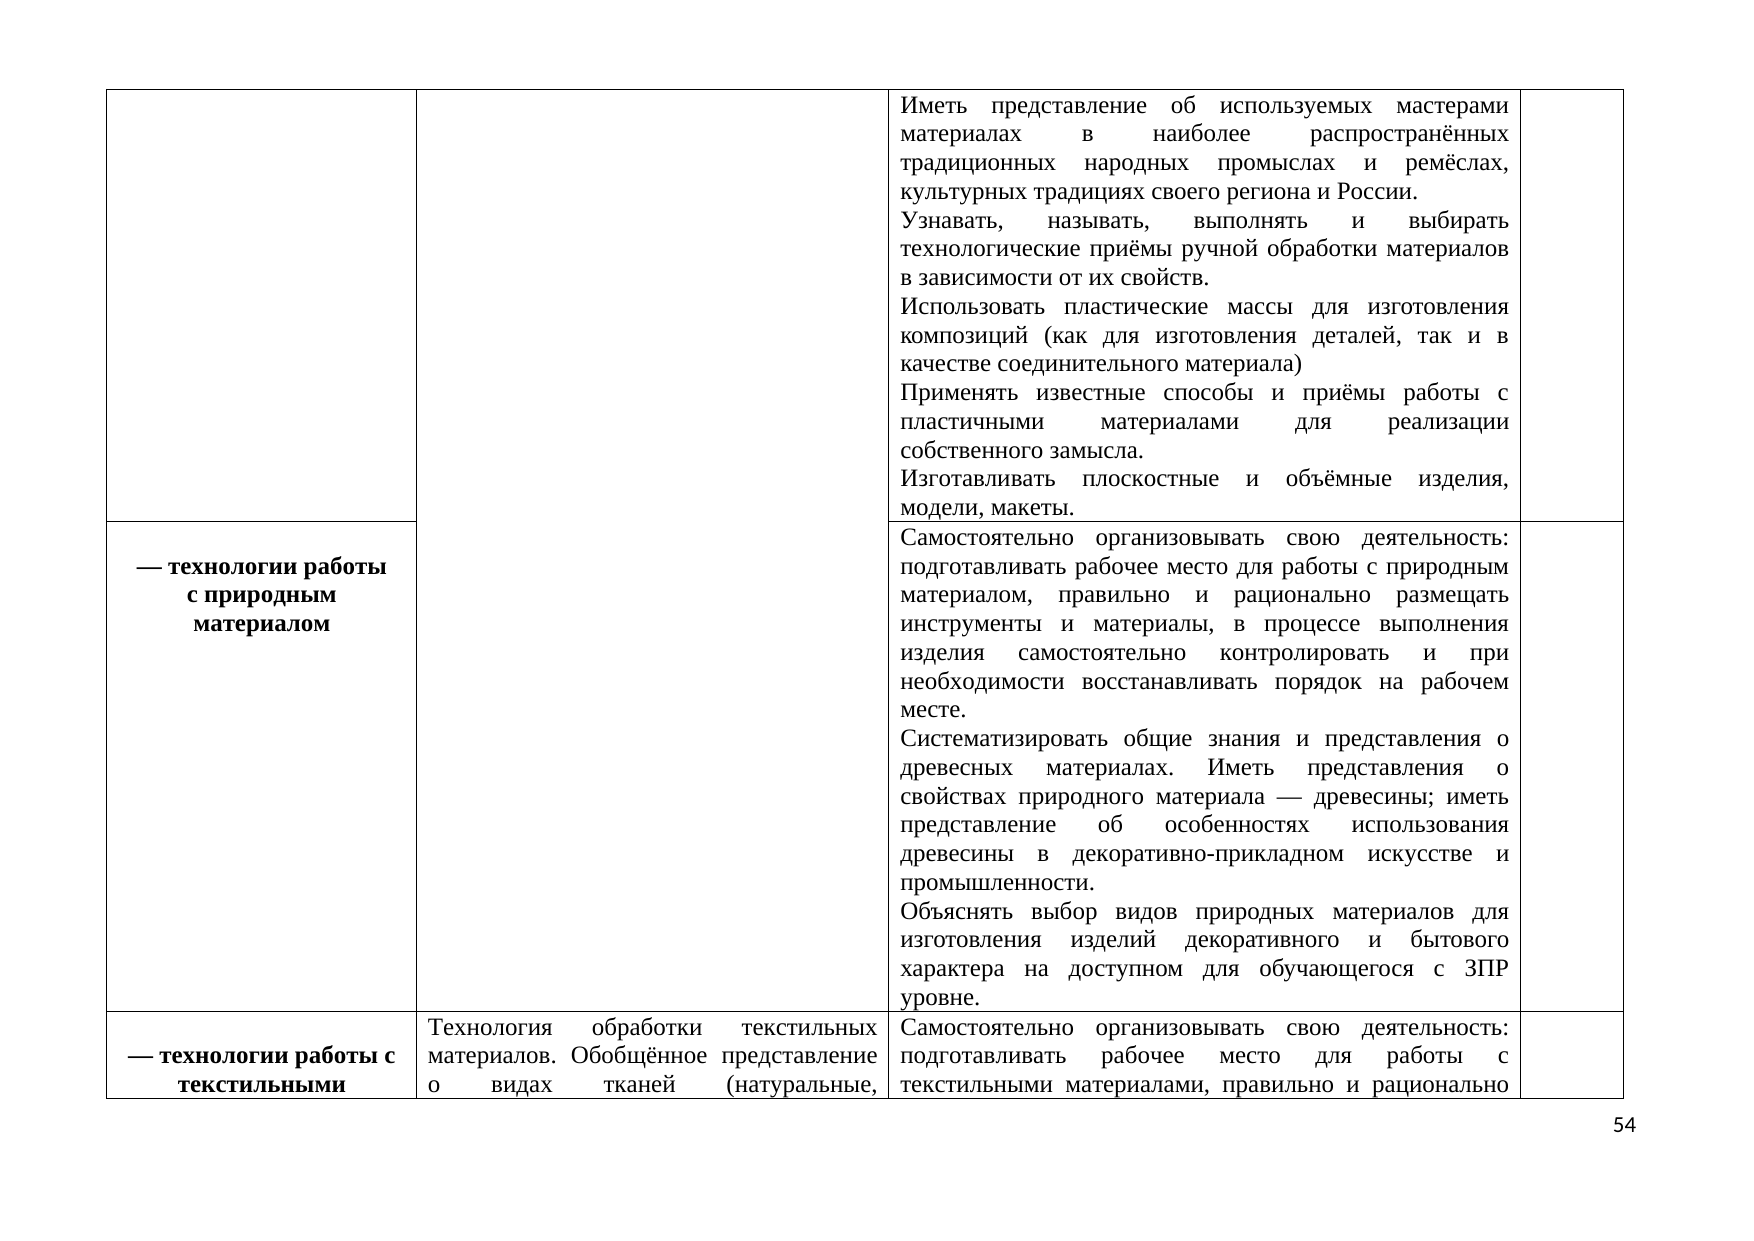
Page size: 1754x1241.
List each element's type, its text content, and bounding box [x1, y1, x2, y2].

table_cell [417, 1012, 888, 1098]
table_cell [1521, 90, 1623, 521]
table_cell — технологии работы с природным материалом [107, 522, 416, 1011]
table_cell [107, 1012, 416, 1098]
table_cell [1521, 1012, 1623, 1098]
table_cell [1521, 522, 1623, 1011]
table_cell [889, 90, 1520, 521]
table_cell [107, 90, 416, 521]
table_cell Самостоятельно организовывать свою деятельность: подготавливать рабочее место для работы с природным материалом, правильно и рационально размещать инструменты и материалы, в процессе выполнения изделия самостоятельно контролировать и при необходимости восстанавливать порядок на рабочем месте. Систематизировать общие знания и представления о древесных материалах. Иметь представления о свойствах природного материала — древесины; иметь представление об особенностях использования древесины в декоративно-прикладном искусстве и промышленности. Объяснять выбор видов природных материалов для изготовления изделий декоративного и бытового характера на доступном для обучающегося с ЗПР уровне. [889, 522, 1520, 1011]
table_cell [889, 1012, 1520, 1098]
